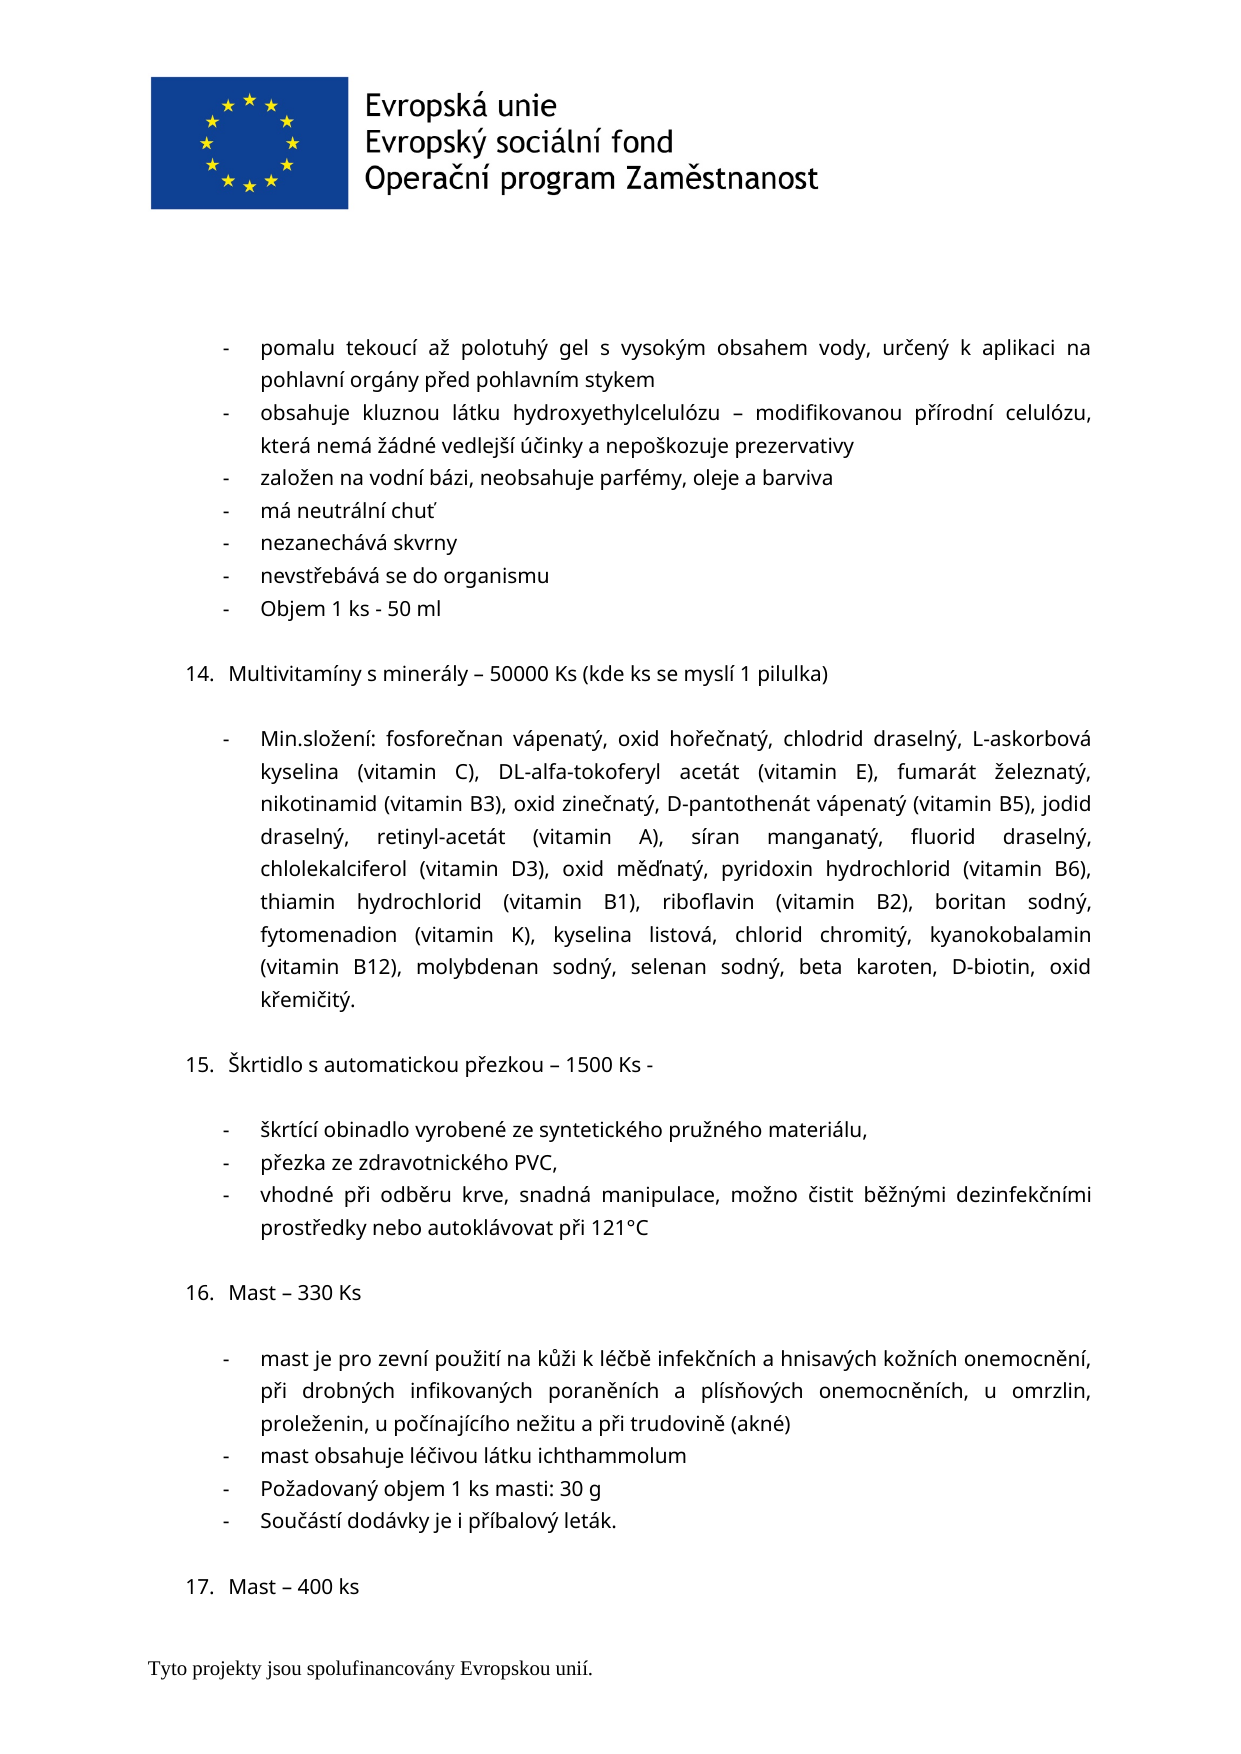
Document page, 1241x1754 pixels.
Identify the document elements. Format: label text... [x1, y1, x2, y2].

list Mast – 330 Ks [185, 1278, 1093, 1307]
picture [147, 73, 819, 213]
list pomalu tekoucí až polotuhý gel s vysokým obsahem vody, určený k aplikaci na pohlavní orgány před pohlavním stykem [223, 333, 1093, 394]
list nevstřebává se do organismu [223, 561, 1093, 589]
list škrtící obinadlo vyrobené ze syntetického pružného materiálu, [223, 1115, 1093, 1144]
list Součástí dodávky je i příbalový leták. [223, 1507, 1093, 1535]
list obsahuje kluznou látku hydroxyethylcelulózu – modifikovanou přírodní celulózu, která nemá žádné vedlejší účinky a nepoškozuje prezervativy [223, 398, 1093, 459]
list mast je pro zevní použití na kůži k léčbě infekčních a hnisavých kožních onemocnění, při drobných infikovaných poraněních a plísňových onemocněních, u omrzlin, proleženin, u počínajícího nežitu a při trudovině (akné) [223, 1344, 1093, 1437]
list Požadovaný objem 1 ks masti: 30 g [223, 1474, 1093, 1502]
list nezanechává skvrny [223, 528, 1093, 557]
list Min.složení: fosforečnan vápenatý, oxid hořečnatý, chlodrid draselný, L-askorbová kyselina (vitamin C), DL-alfa-tokoferyl acetát (vitamin E), fumarát železnatý, nikotinamid (vitamin B3), oxid zinečnatý, D-pantothenát vápenatý (vitamin B5), jodid draselný, retinyl-acetát (vitamin A), síran manganatý, fluorid draselný, chlolekalciferol (vitamin D3), oxid měďnatý, pyridoxin hydrochlorid (vitamin B6), thiamin hydrochlorid (vitamin B1), riboflavin (vitamin B2), boritan sodný, fytomenadion (vitamin K), kyselina listová, chlorid chromitý, kyanokobalamin (vitamin B12), molybdenan sodný, selenan sodný, beta karoten, D-biotin, oxid křemičitý. [223, 724, 1093, 1013]
list Objem 1 ks - 50 ml [223, 594, 1093, 622]
list mast obsahuje léčivou látku ichthammolum [223, 1441, 1093, 1470]
list Multivitamíny s minerály – 50000 Ks (kde ks se myslí 1 pilulka) [185, 659, 1093, 687]
list Mast – 400 ks [185, 1572, 1093, 1600]
list založen na vodní bázi, neobsahuje parfémy, oleje a barviva [223, 463, 1093, 492]
list má neutrální chuť [223, 496, 1093, 524]
list Škrtidlo s automatickou přezkou – 1500 Ks - [185, 1050, 1093, 1079]
list přezka ze zdravotnického PVC, [223, 1148, 1093, 1176]
list vhodné při odběru krve, snadná manipulace, možno čistit běžnými dezinfekčními prostředky nebo autoklávovat při 121°C [223, 1181, 1093, 1242]
